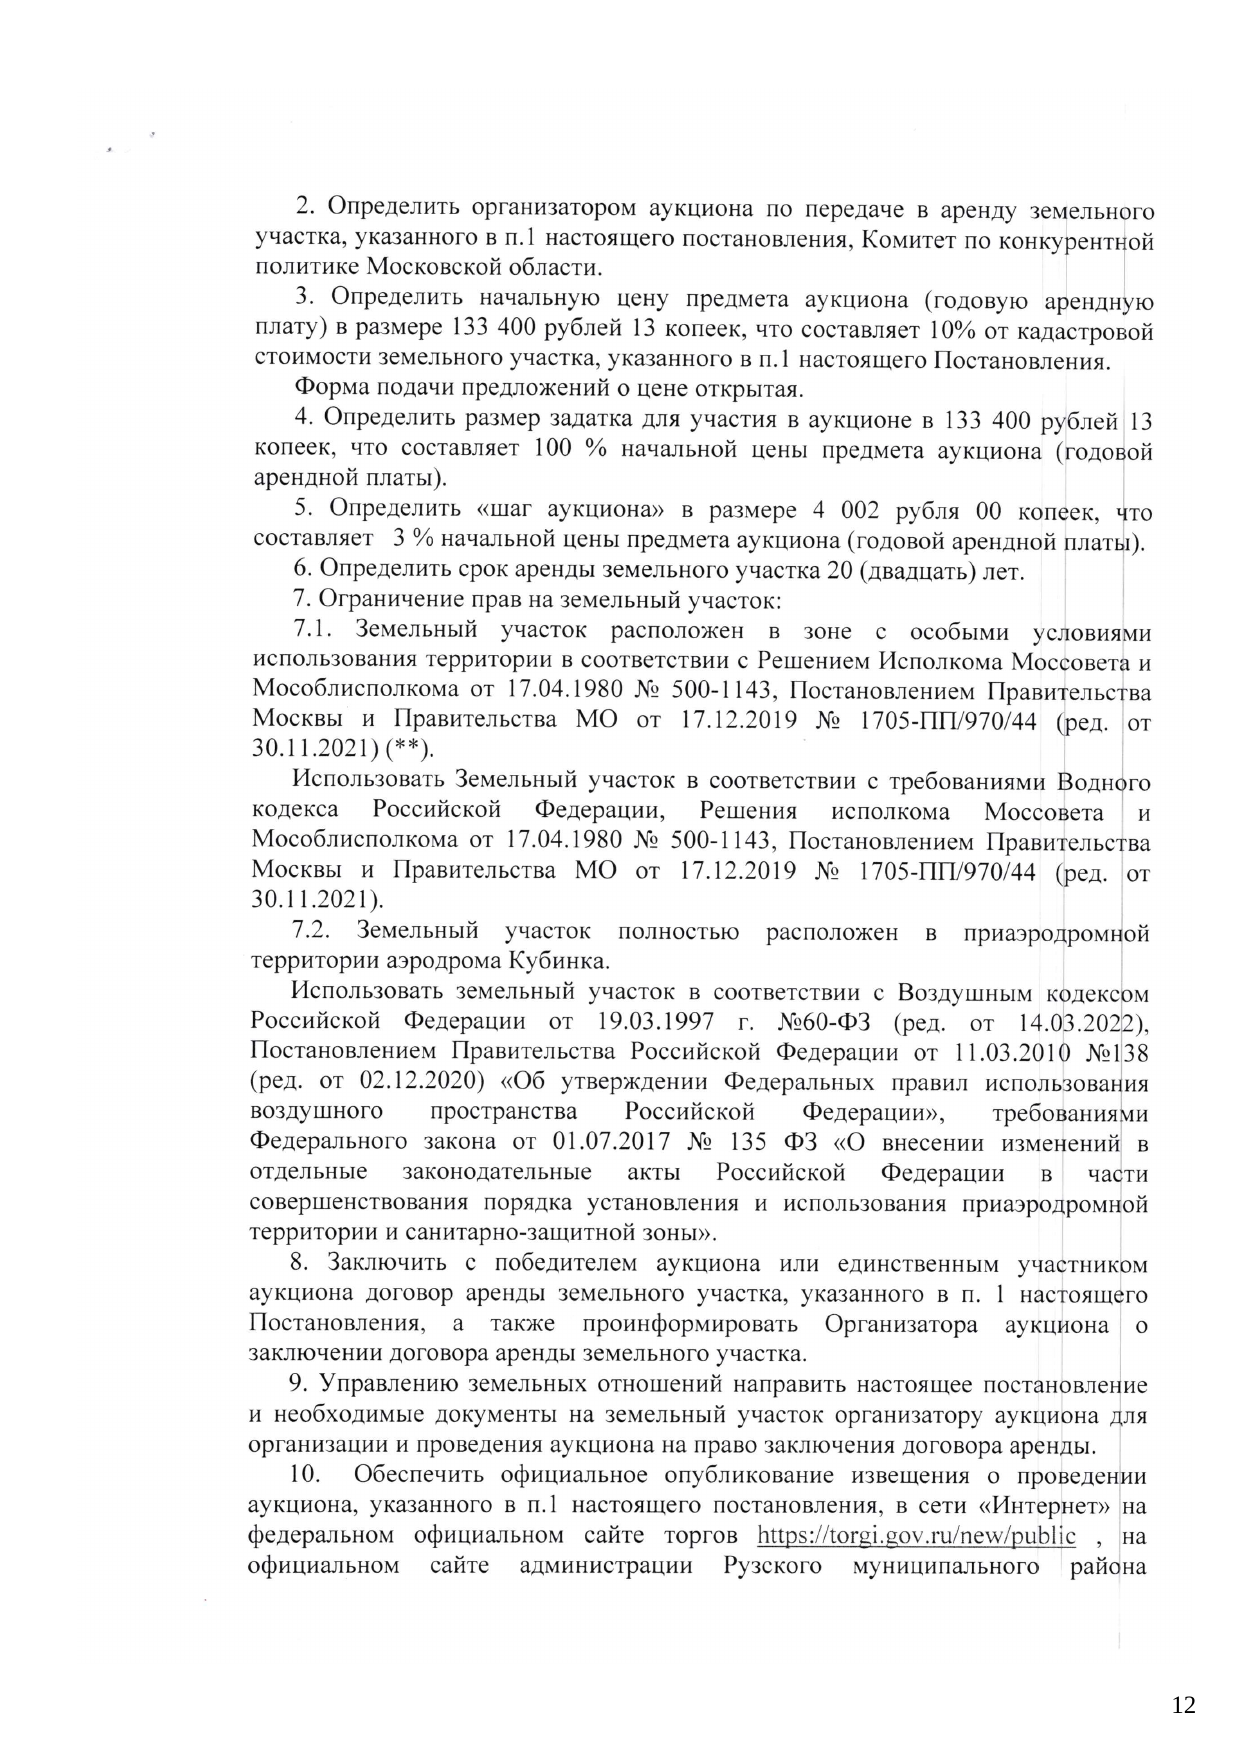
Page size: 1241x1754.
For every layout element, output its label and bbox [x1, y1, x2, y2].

picture [77, 88, 1192, 1664]
